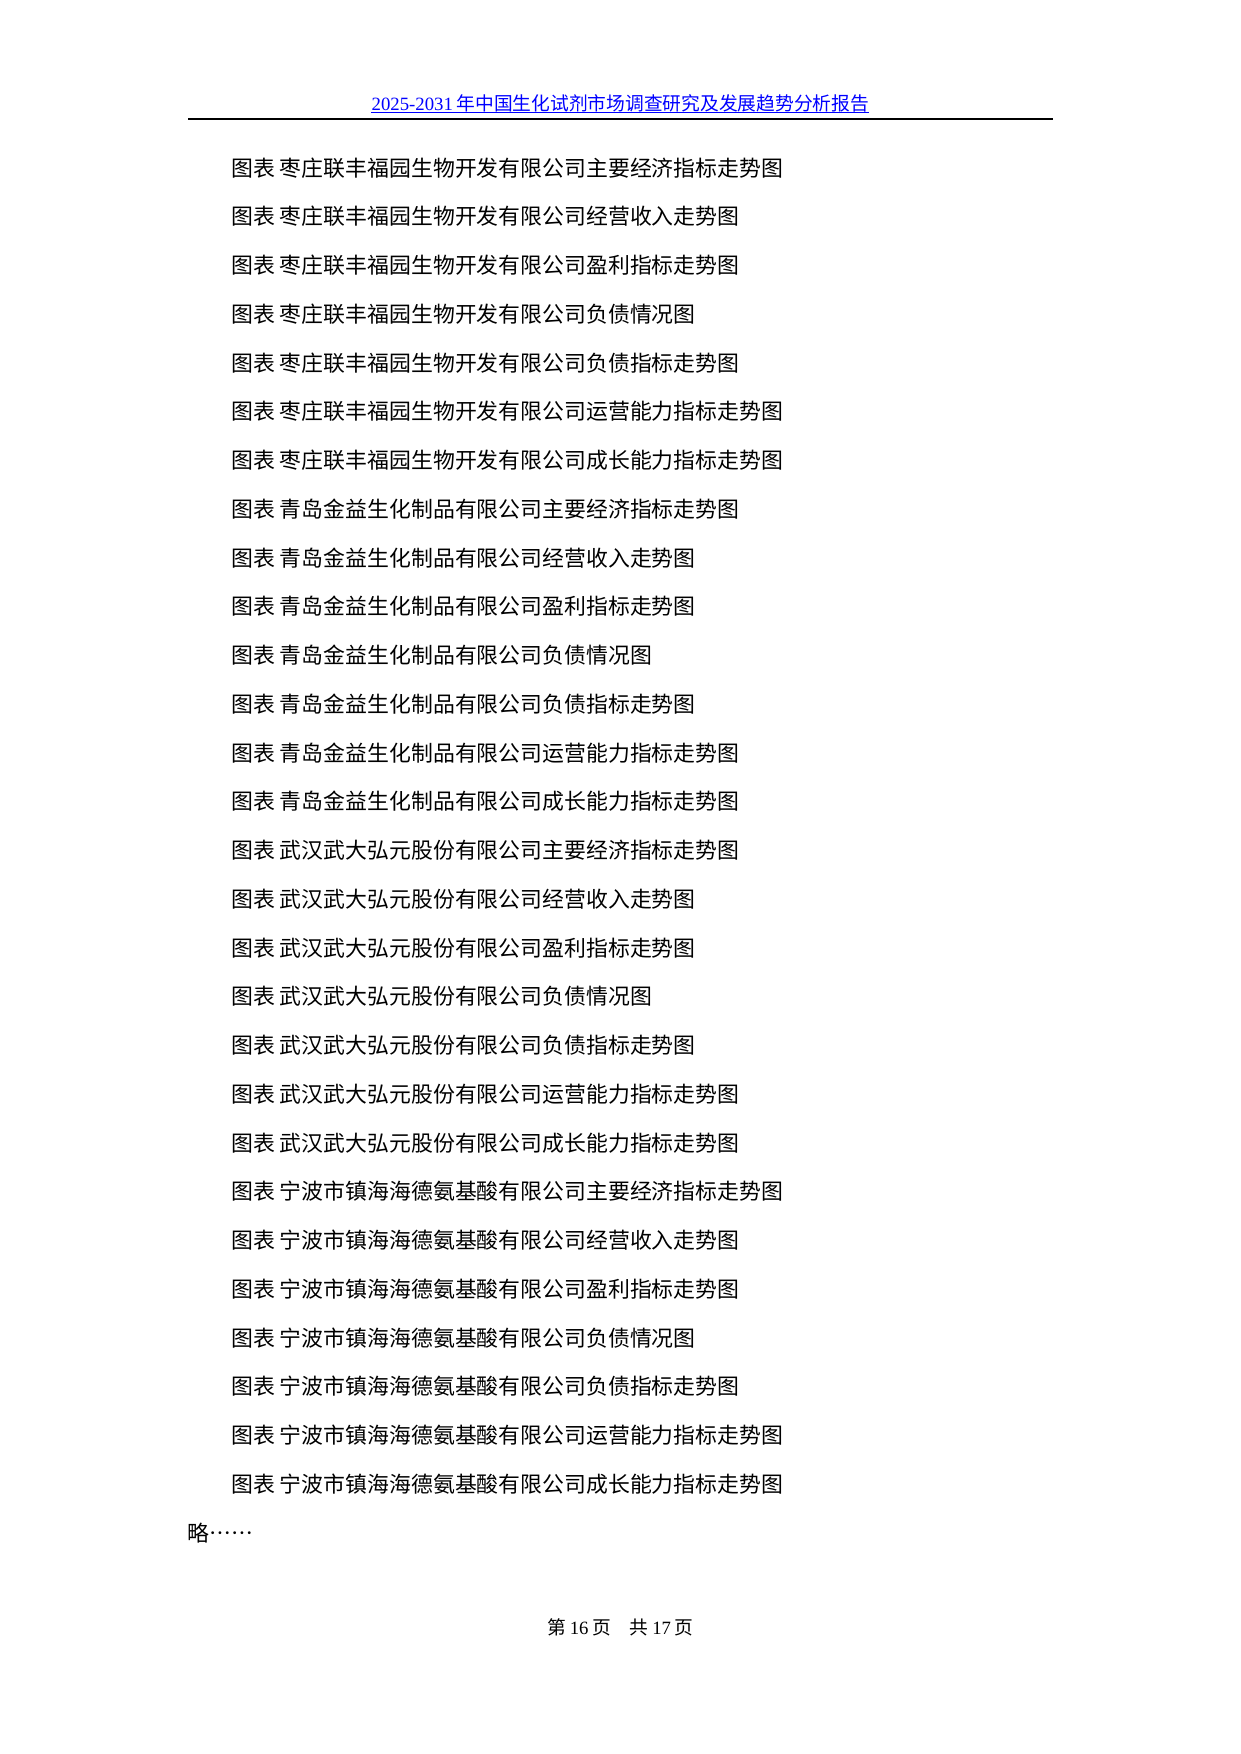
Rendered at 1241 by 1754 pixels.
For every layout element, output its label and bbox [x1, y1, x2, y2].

text [187, 150, 1053, 1548]
